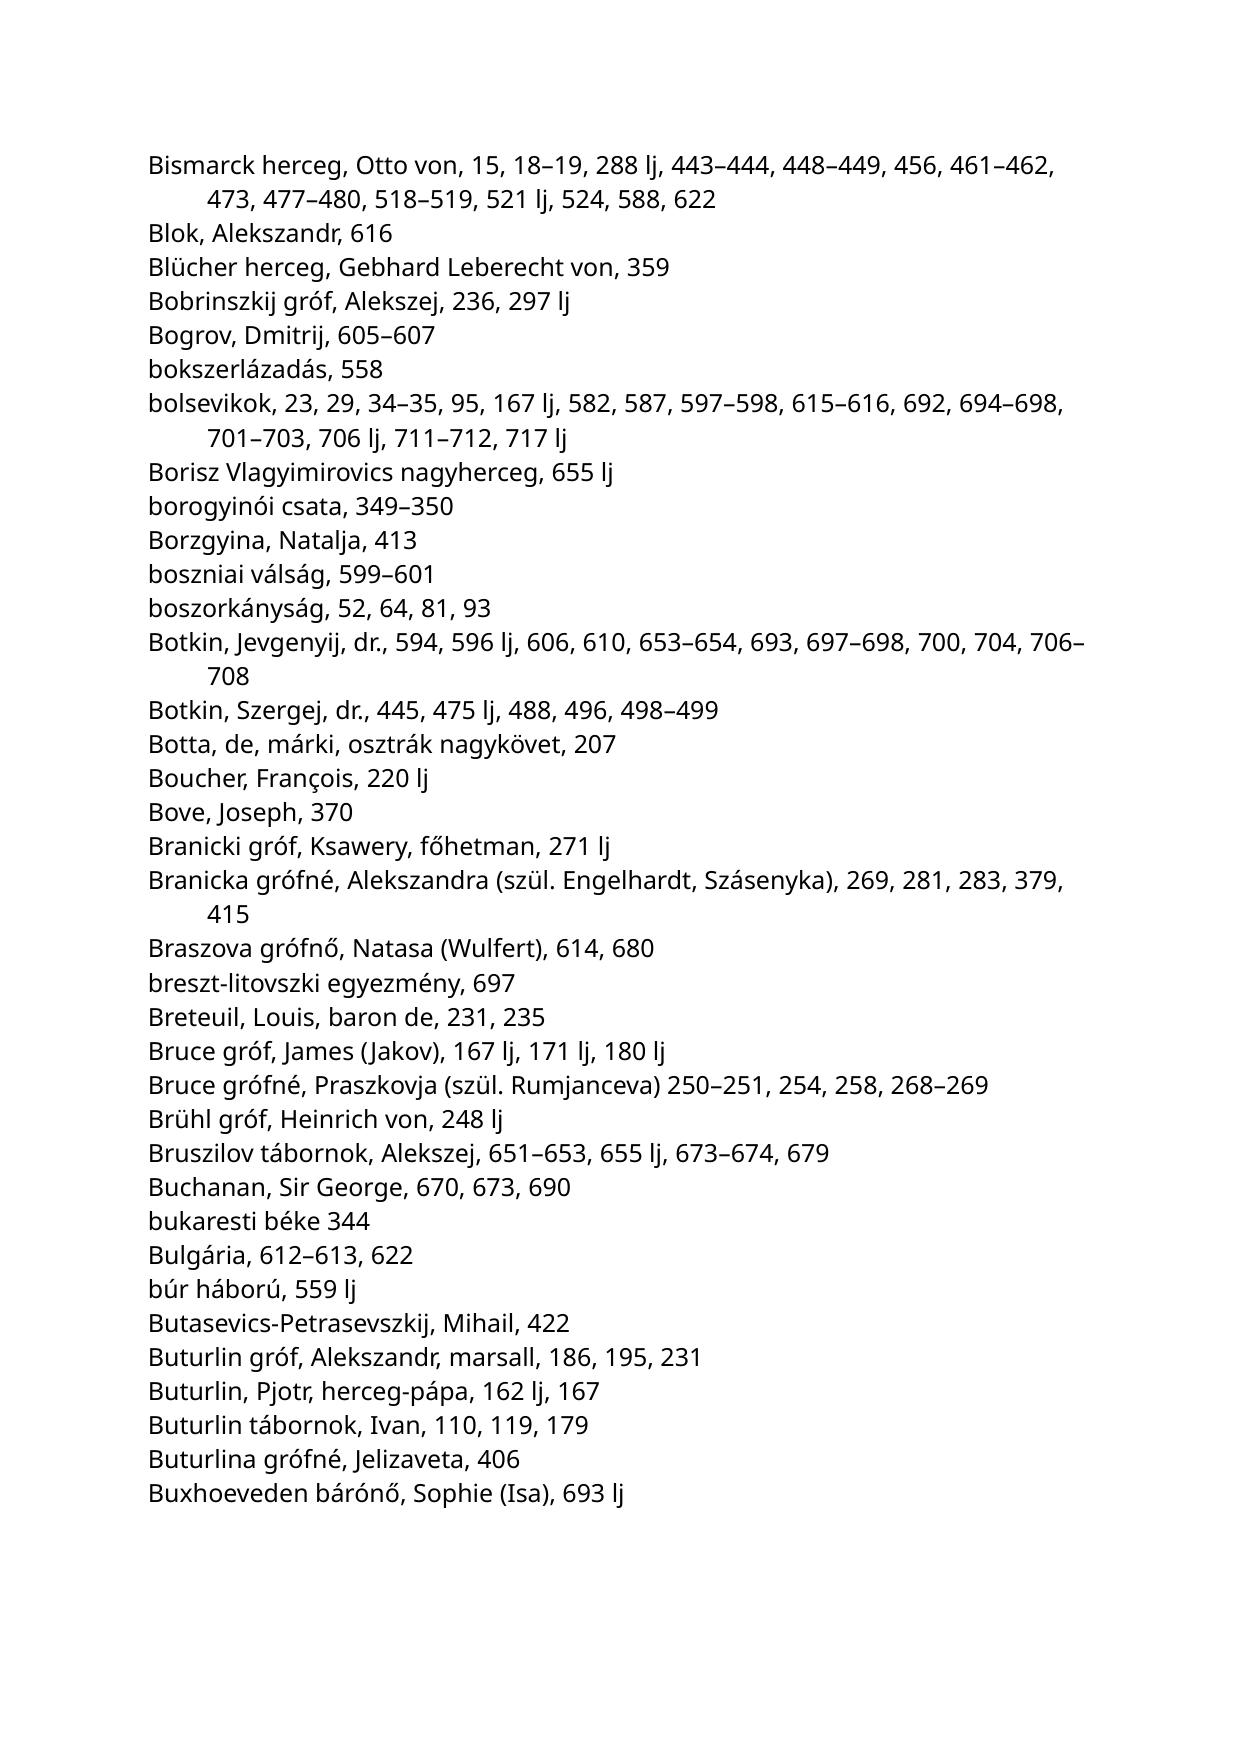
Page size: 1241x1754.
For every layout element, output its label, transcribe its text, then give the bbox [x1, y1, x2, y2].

text Branicki gróf, Ksawery, főhetman, 271 lj [148, 829, 1092, 863]
text Botkin, Jevgenyij, dr., 594, 596 lj, 606, 610, 653–654, 693, 697–698, 700, 704, 706–708 [148, 624, 1092, 693]
text Borisz Vlagyimirovics nagyherceg, 655 lj [148, 454, 1092, 488]
text Bismarck herceg, Otto von, 15, 18–19, 288 lj, 443–444, 448–449, 456, 461–462, 473, 477–480, 518–519, 521 lj, 524, 588, 622 [148, 148, 1092, 216]
text bokszerlázadás, 558 [148, 352, 1092, 386]
text boszorkányság, 52, 64, 81, 93 [148, 591, 1092, 624]
text búr háború, 559 lj [148, 1272, 1092, 1306]
text bukaresti béke 344 [148, 1204, 1092, 1238]
text Botta, de, márki, osztrák nagykövet, 207 [148, 727, 1092, 761]
text Bruce gróf, James (Jakov), 167 lj, 171 lj, 180 lj [148, 1033, 1092, 1067]
text borogyinói csata, 349–350 [148, 488, 1092, 522]
text Blok, Alekszandr, 616 [148, 216, 1092, 250]
text boszniai válság, 599–601 [148, 556, 1092, 591]
text Borzgyina, Natalja, 413 [148, 522, 1092, 556]
text Butasevics-Petrasevszkij, Mihail, 422 [148, 1306, 1092, 1340]
text Boucher, François, 220 lj [148, 761, 1092, 795]
text bolsevikok, 23, 29, 34–35, 95, 167 lj, 582, 587, 597–598, 615–616, 692, 694–698, 701–703, 706 lj, 711–712, 717 lj [148, 386, 1092, 454]
text Buchanan, Sir George, 670, 673, 690 [148, 1169, 1092, 1204]
text Bruszilov tábornok, Alekszej, 651–653, 655 lj, 673–674, 679 [148, 1136, 1092, 1169]
text Buturlin gróf, Alekszandr, marsall, 186, 195, 231 [148, 1340, 1092, 1374]
text Bruce grófné, Praszkovja (szül. Rumjanceva) 250–251, 254, 258, 268–269 [148, 1067, 1092, 1101]
text Brühl gróf, Heinrich von, 248 lj [148, 1101, 1092, 1136]
text Braszova grófnő, Natasa (Wulfert), 614, 680 [148, 931, 1092, 965]
text Bove, Joseph, 370 [148, 795, 1092, 829]
text Branicka grófné, Alekszandra (szül. Engelhardt, Szásenyka), 269, 281, 283, 379, 415 [148, 863, 1092, 931]
text breszt-litovszki egyezmény, 697 [148, 965, 1092, 999]
text Bulgária, 612–613, 622 [148, 1238, 1092, 1272]
text Buxhoeveden bárónő, Sophie (Isa), 693 lj [148, 1476, 1092, 1510]
text Bobrinszkij gróf, Alekszej, 236, 297 lj [148, 284, 1092, 318]
text Breteuil, Louis, baron de, 231, 235 [148, 999, 1092, 1033]
text Buturlina grófné, Jelizaveta, 406 [148, 1442, 1092, 1476]
text Blücher herceg, Gebhard Leberecht von, 359 [148, 250, 1092, 284]
text Botkin, Szergej, dr., 445, 475 lj, 488, 496, 498–499 [148, 693, 1092, 727]
text Buturlin tábornok, Ivan, 110, 119, 179 [148, 1408, 1092, 1442]
text Bogrov, Dmitrij, 605–607 [148, 318, 1092, 352]
text Buturlin, Pjotr, herceg-pápa, 162 lj, 167 [148, 1374, 1092, 1408]
